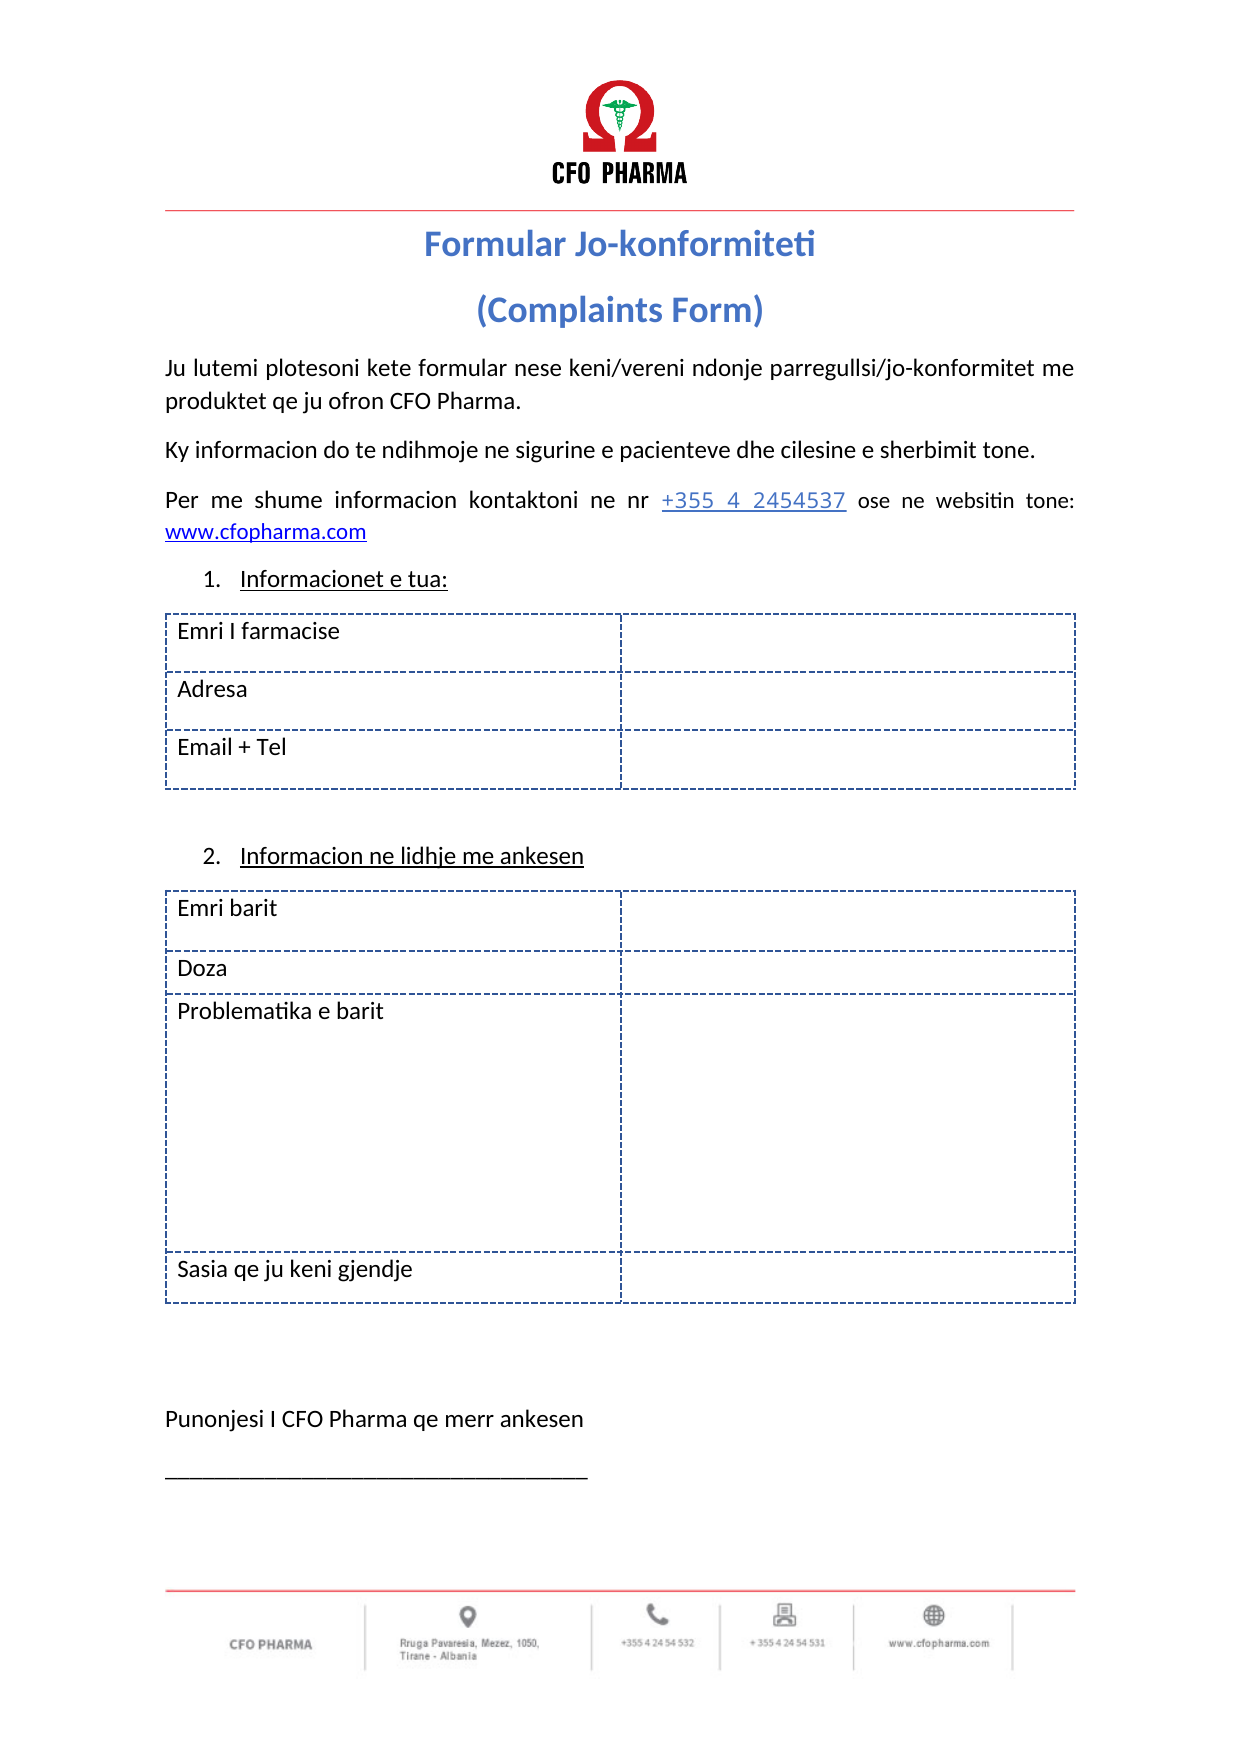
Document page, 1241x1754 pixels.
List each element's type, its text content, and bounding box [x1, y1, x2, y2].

table_cell [621, 993, 1075, 1251]
table_header Emri barit [166, 890, 621, 950]
table_cell Problematika e barit [166, 993, 621, 1251]
picture [164, 1587, 1076, 1679]
table_cell Doza [166, 950, 621, 993]
text (Complaints Form) [165, 286, 1075, 332]
text Ju lutemi plotesoni kete formular nese keni/vereni ndonje parregullsi/jo-konformitet me produktet qe ju ofron CFO Pharma. [165, 352, 1075, 415]
list Informacion ne lidhje me ankesen [202, 840, 1075, 871]
table_cell Sasia qe ju keni gjendje [166, 1251, 621, 1302]
text Per me shume informacion kontaktoni ne nr +355 4 2454537 ose ne websitin tone: www.cfopharma.com [165, 484, 1075, 545]
table_cell [621, 1251, 1075, 1302]
table_cell [621, 671, 1075, 729]
table_cell [621, 950, 1075, 993]
table_cell Email + Tel [166, 729, 621, 788]
table_header [621, 890, 1075, 950]
list Informacionet e tua: [202, 564, 1075, 594]
text Formular Jo-konformiteti [165, 220, 1075, 265]
table_cell Adresa [166, 671, 621, 729]
text Punonjesi I CFO Pharma qe merr ankesen [165, 1403, 1075, 1433]
table_cell [621, 729, 1075, 788]
text Ky informacion do te ndihmoje ne sigurine e pacienteve dhe cilesine e sherbimit tone. [165, 434, 1075, 465]
table_header [621, 613, 1075, 671]
text __________________________________ [165, 1452, 1075, 1483]
picture [164, 75, 1076, 220]
table_header Emri I farmacise [166, 613, 621, 671]
